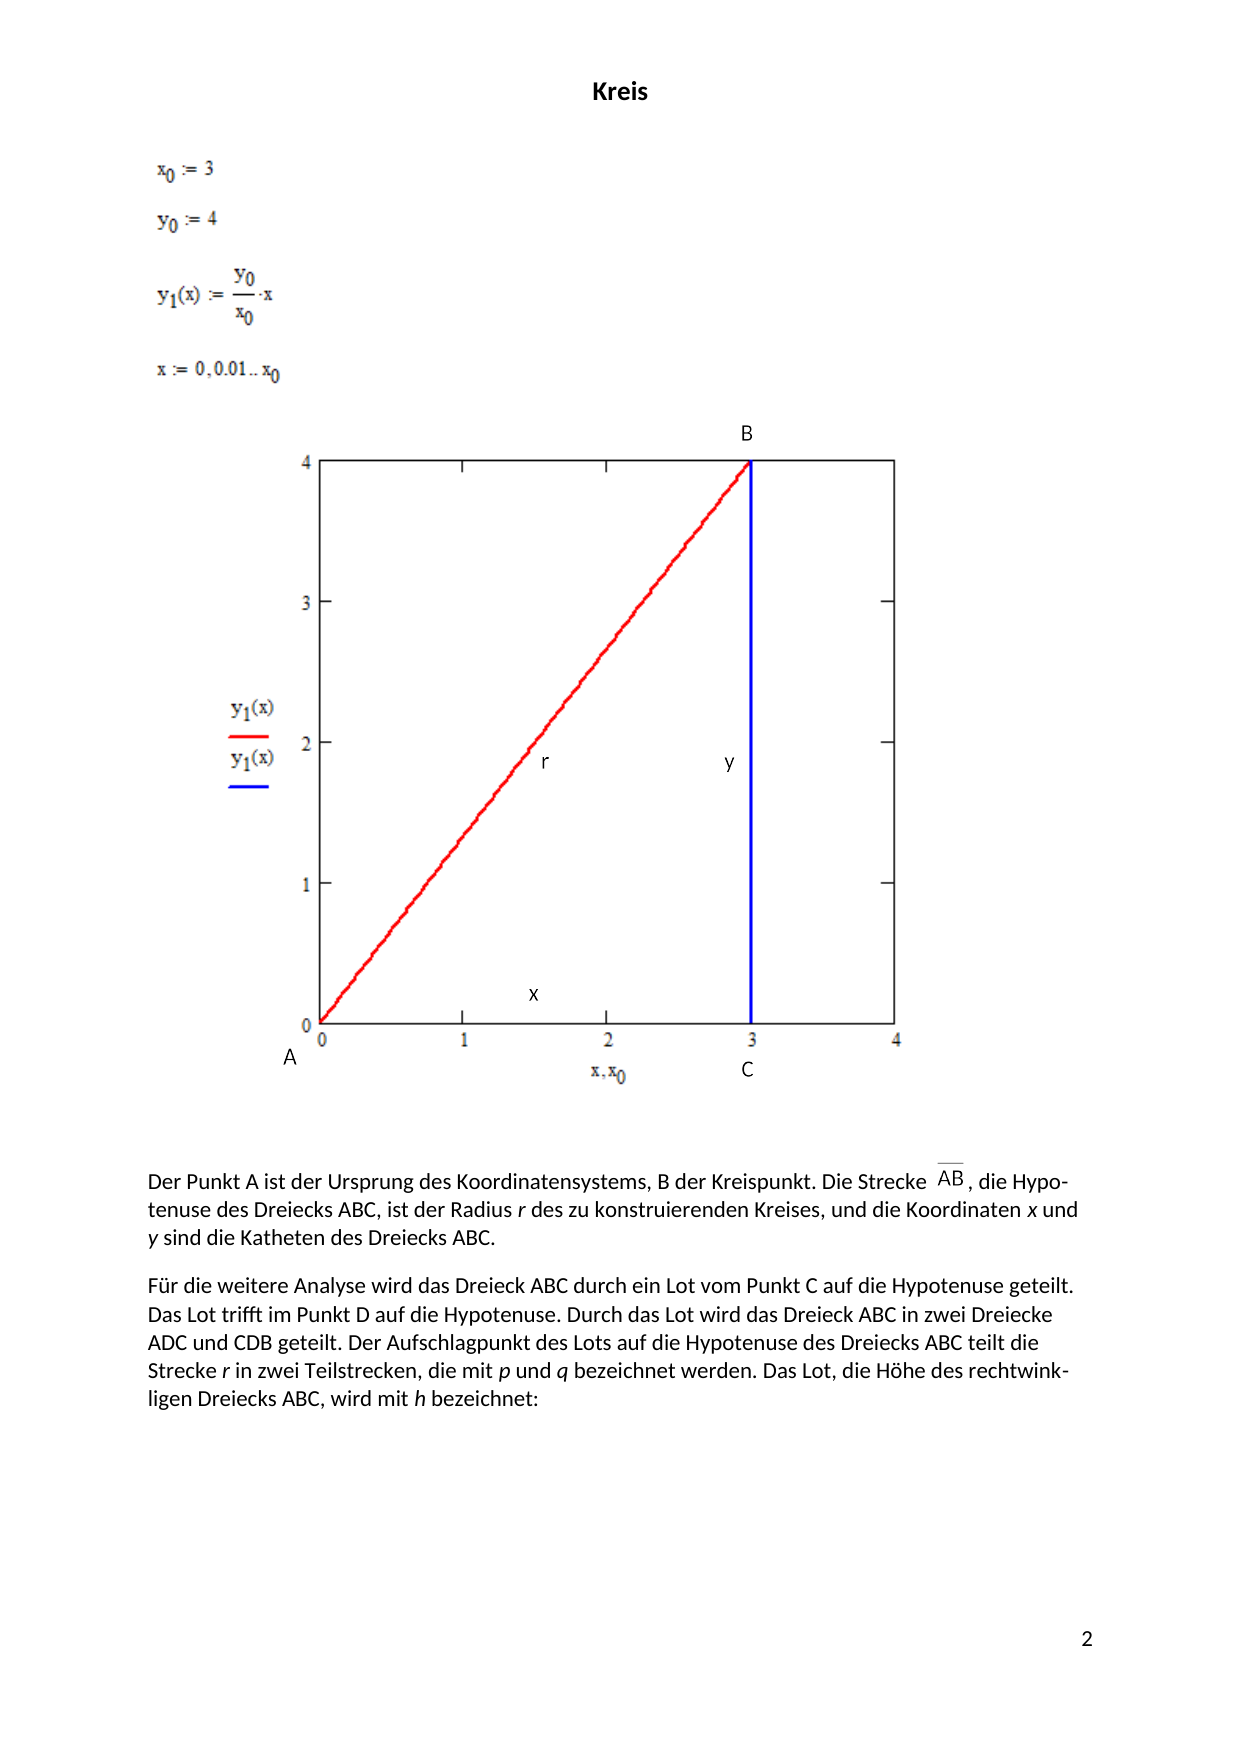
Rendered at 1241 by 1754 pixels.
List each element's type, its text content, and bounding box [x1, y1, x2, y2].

text Für die weitere Analyse wird das Dreieck ABC durch ein Lot vom Punkt C auf die Hypotenuse geteilt. Das Lot trifft im Punkt D auf die Hypotenuse. Durch das Lot wird das Dreieck ABC in zwei Dreiecke ADC und CDB geteilt. Der Aufschlagpunkt des Lots auf die Hypotenuse des Dreiecks ABC teilt die Strecke r in zwei Teilstrecken, die mit p und q bezeichnet werden. Das Lot, die Höhe des rechtwinkligen Dreiecks ABC, wird mit h bezeichnet: [148, 1272, 1093, 1412]
picture [147, 147, 924, 1089]
text Der Punkt A ist der Ursprung des Koordinatensystems, B der Kreispunkt. Die Strecke , die Hypotenuse des Dreiecks ABC, ist der Radius r des zu konstruierenden Kreises, und die Koordinaten x und y sind die Katheten des Dreiecks ABC. [148, 1158, 1093, 1251]
